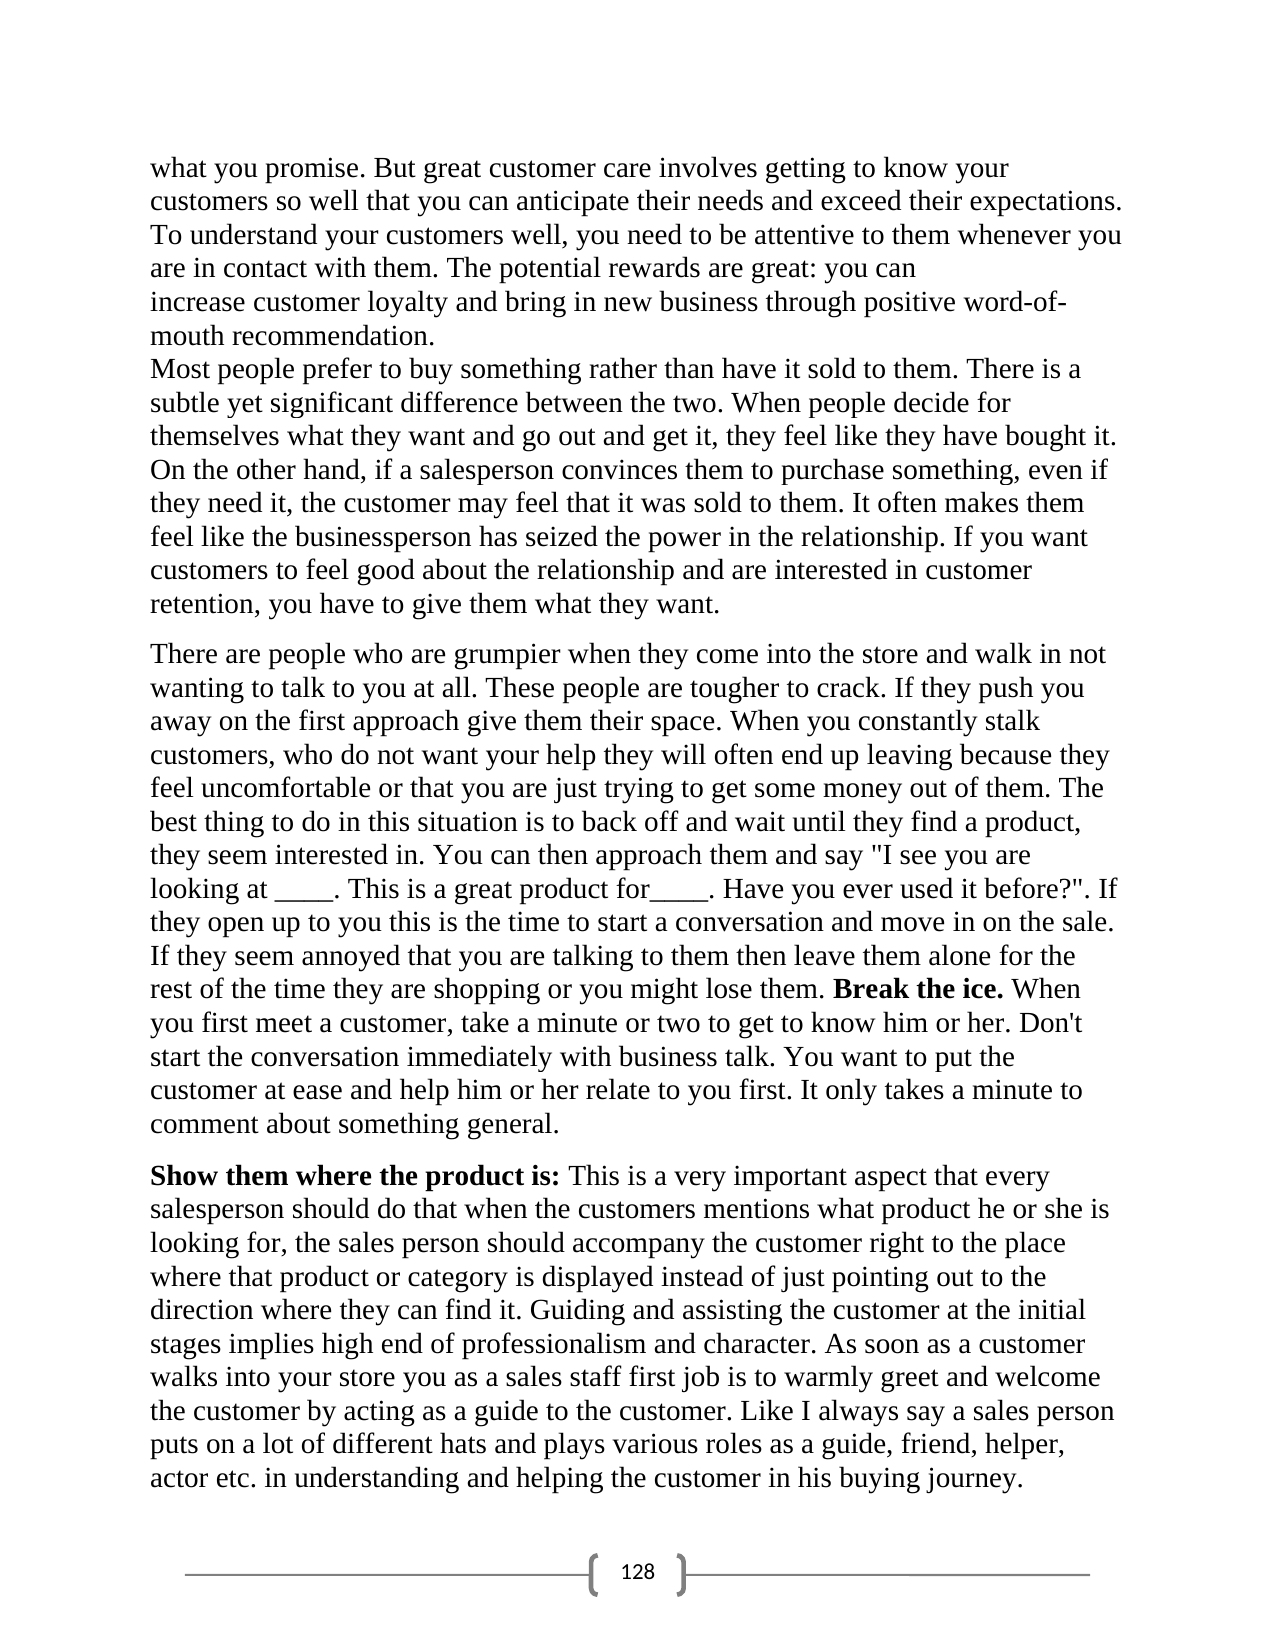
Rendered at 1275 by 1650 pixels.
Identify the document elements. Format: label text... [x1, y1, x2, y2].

text To understand your customers well, you need to be attentive to them whenever you are in contact with them. The potential rewards are great: you can increase customer loyalty and bring in new business through positive word-of-mouth recommendation. [150, 217, 1125, 351]
text Show them where the product is: This is a very important aspect that every salesperson should do that when the customers mentions what product he or she is looking for, the sales person should accompany the customer right to the place where that product or category is displayed instead of just pointing out to the direction where they can find it. Guiding and assisting the customer at the initial stages implies high end of professionalism and character. As soon as a customer walks into your store you as a sales staff first job is to warmly greet and welcome the customer by acting as a guide to the customer. Like I always say a sales person puts on a lot of different hats and plays various roles as a guide, friend, helper, actor etc. in understanding and helping the customer in his buying journey. [150, 1158, 1125, 1493]
text There are people who are grumpier when they come into the store and walk in not wanting to talk to you at all. These people are tougher to crack. If they push you away on the first approach give them their space. When you constantly stalk customers, who do not want your help they will often end up leaving because they feel uncomfortable or that you are just trying to get some money out of them. The best thing to do in this situation is to back off and wait until they find a product, they seem interested in. You can then approach them and say "I see you are looking at ____. This is a great product for____. Have you ever used it before?". If they open up to you this is the time to start a conversation and move in on the sale. If they seem annoyed that you are talking to them then leave them alone for the rest of the time they are shopping or you might lose them. Break the ice. When you first meet a customer, take a minute or two to get to know him or her. Don't start the conversation immediately with business talk. You want to put the customer at ease and help him or her relate to you first. It only takes a minute to comment about something general. [150, 636, 1125, 1139]
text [150, 150, 1125, 217]
text Most people prefer to buy something rather than have it sold to them. There is a subtle yet significant difference between the two. When people decide for themselves what they want and go out and get it, they feel like they have bought it. On the other hand, if a salesperson convinces them to purchase something, even if they need it, the customer may feel that it was sold to them. It often makes them feel like the businessperson has seized the power in the relationship. If you want customers to feel good about the relationship and are interested in customer retention, you have to give them what they want. [150, 351, 1125, 619]
